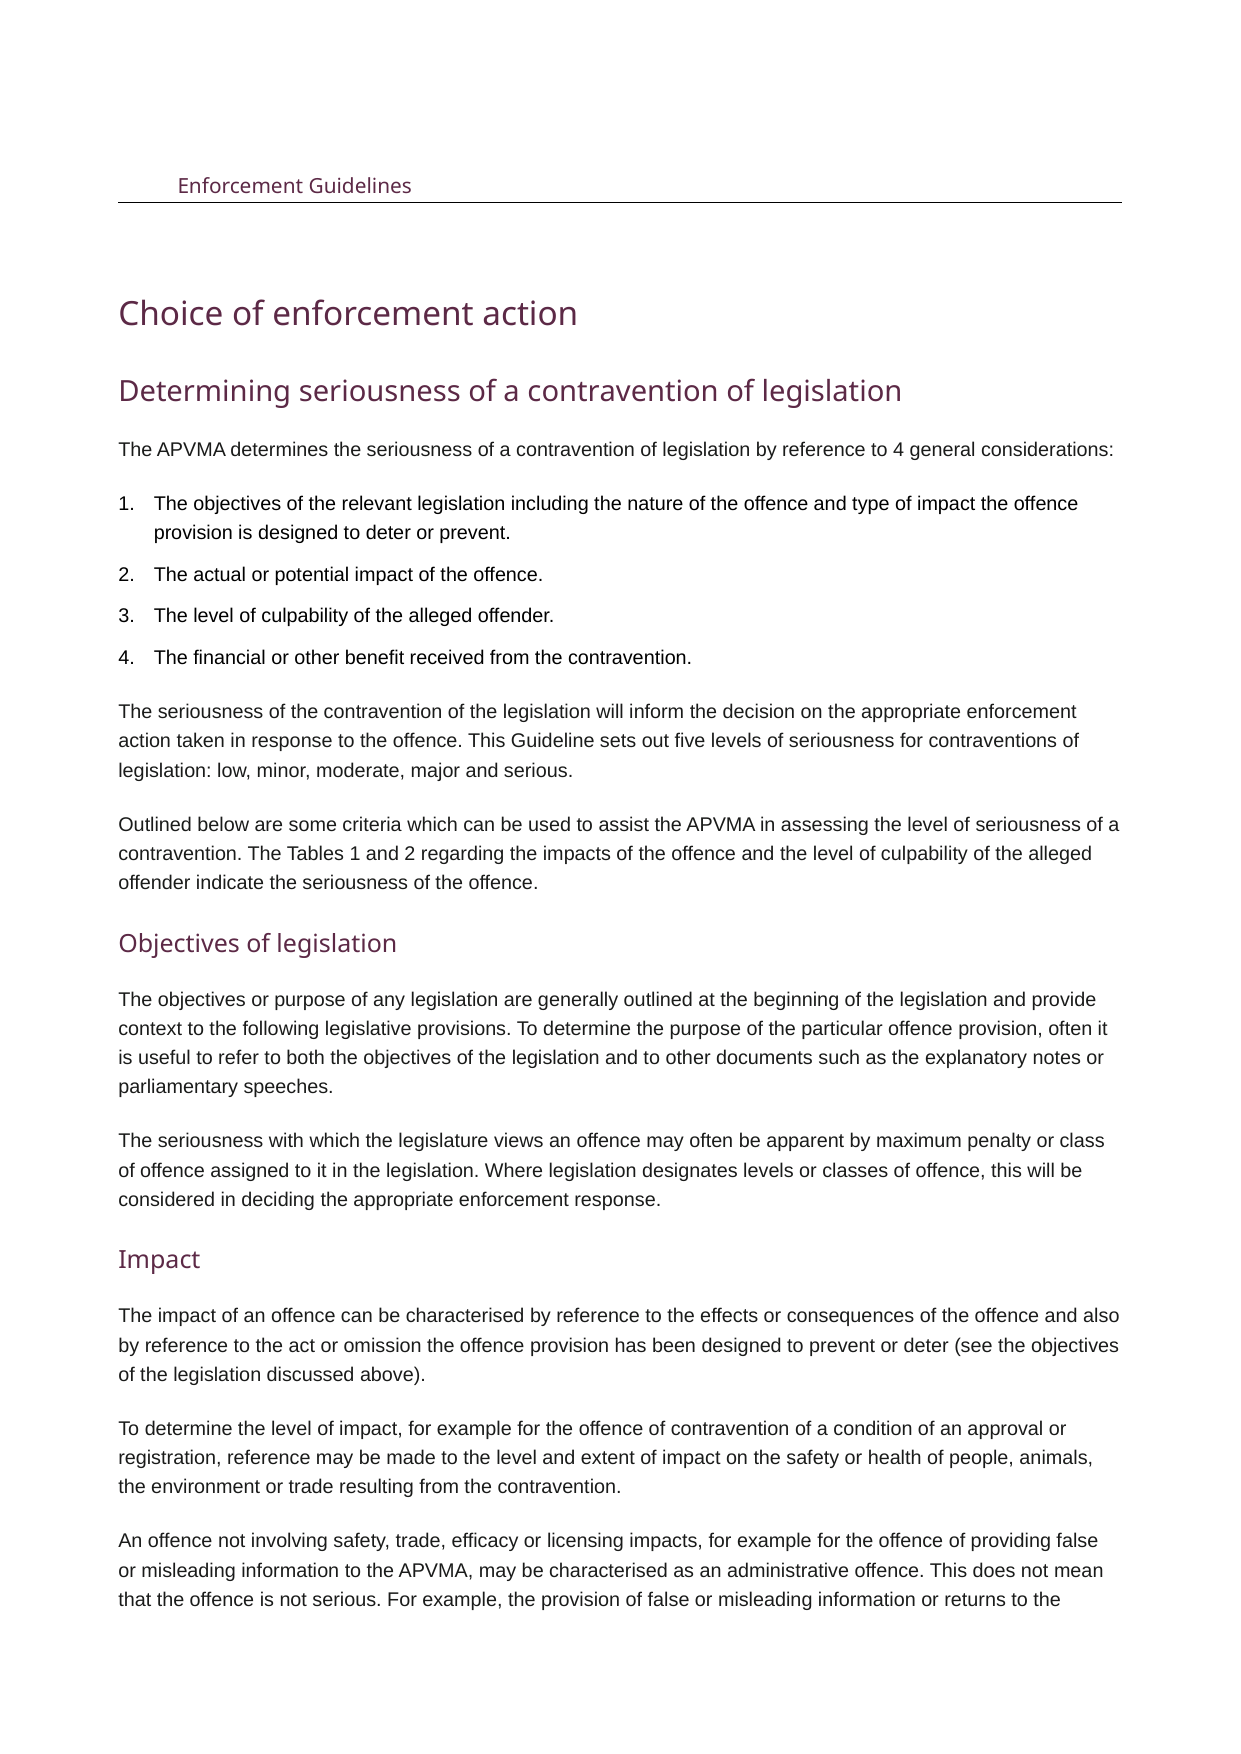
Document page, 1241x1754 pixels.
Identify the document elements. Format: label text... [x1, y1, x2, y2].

list The level of culpability of the alleged offender. [118, 599, 1122, 629]
text The APVMA determines the seriousness of a contravention of legislation by reference to 4 general considerations: [118, 433, 1122, 462]
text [118, 1524, 1122, 1612]
subtitle Determining seriousness of a contravention of legislation [118, 374, 1122, 408]
list The financial or other benefit received from the contravention. [118, 641, 1122, 670]
subtitle Choice of enforcement action [118, 295, 1122, 333]
text The seriousness with which the legislature views an offence may often be apparent by maximum penalty or class of offence assigned to it in the legislation. Where legislation designates levels or classes of offence, this will be considered in deciding the appropriate enforcement response. [118, 1124, 1122, 1212]
text The impact of an offence can be characterised by reference to the effects or consequences of the offence and also by reference to the act or omission the offence provision has been designed to prevent or deter (see the objectives of the legislation discussed above). [118, 1299, 1122, 1387]
subtitle Impact [118, 1245, 1122, 1274]
text Outlined below are some criteria which can be used to assist the APVMA in assessing the level of seriousness of a contravention. The Tables 1 and 2 regarding the impacts of the offence and the level of culpability of the alleged offender indicate the seriousness of the offence. [118, 808, 1122, 895]
list The actual or potential impact of the offence. [118, 558, 1122, 587]
text To determine the level of impact, for example for the offence of contravention of a condition of an approval or registration, reference may be made to the level and extent of impact on the safety or health of people, animals, the environment or trade resulting from the contravention. [118, 1412, 1122, 1499]
text The seriousness of the contravention of the legislation will inform the decision on the appropriate enforcement action taken in response to the offence. This Guideline sets out five levels of seriousness for contraventions of legislation: low, minor, moderate, major and serious. [118, 695, 1122, 783]
list The objectives of the relevant legislation including the nature of the offence and type of impact the offence provision is designed to deter or prevent. [118, 487, 1122, 545]
text The objectives or purpose of any legislation are generally outlined at the beginning of the legislation and provide context to the following legislative provisions. To determine the purpose of the particular offence provision, often it is useful to refer to both the objectives of the legislation and to other documents such as the explanatory notes or parliamentary speeches. [118, 983, 1122, 1099]
subtitle Objectives of legislation [118, 929, 1122, 958]
